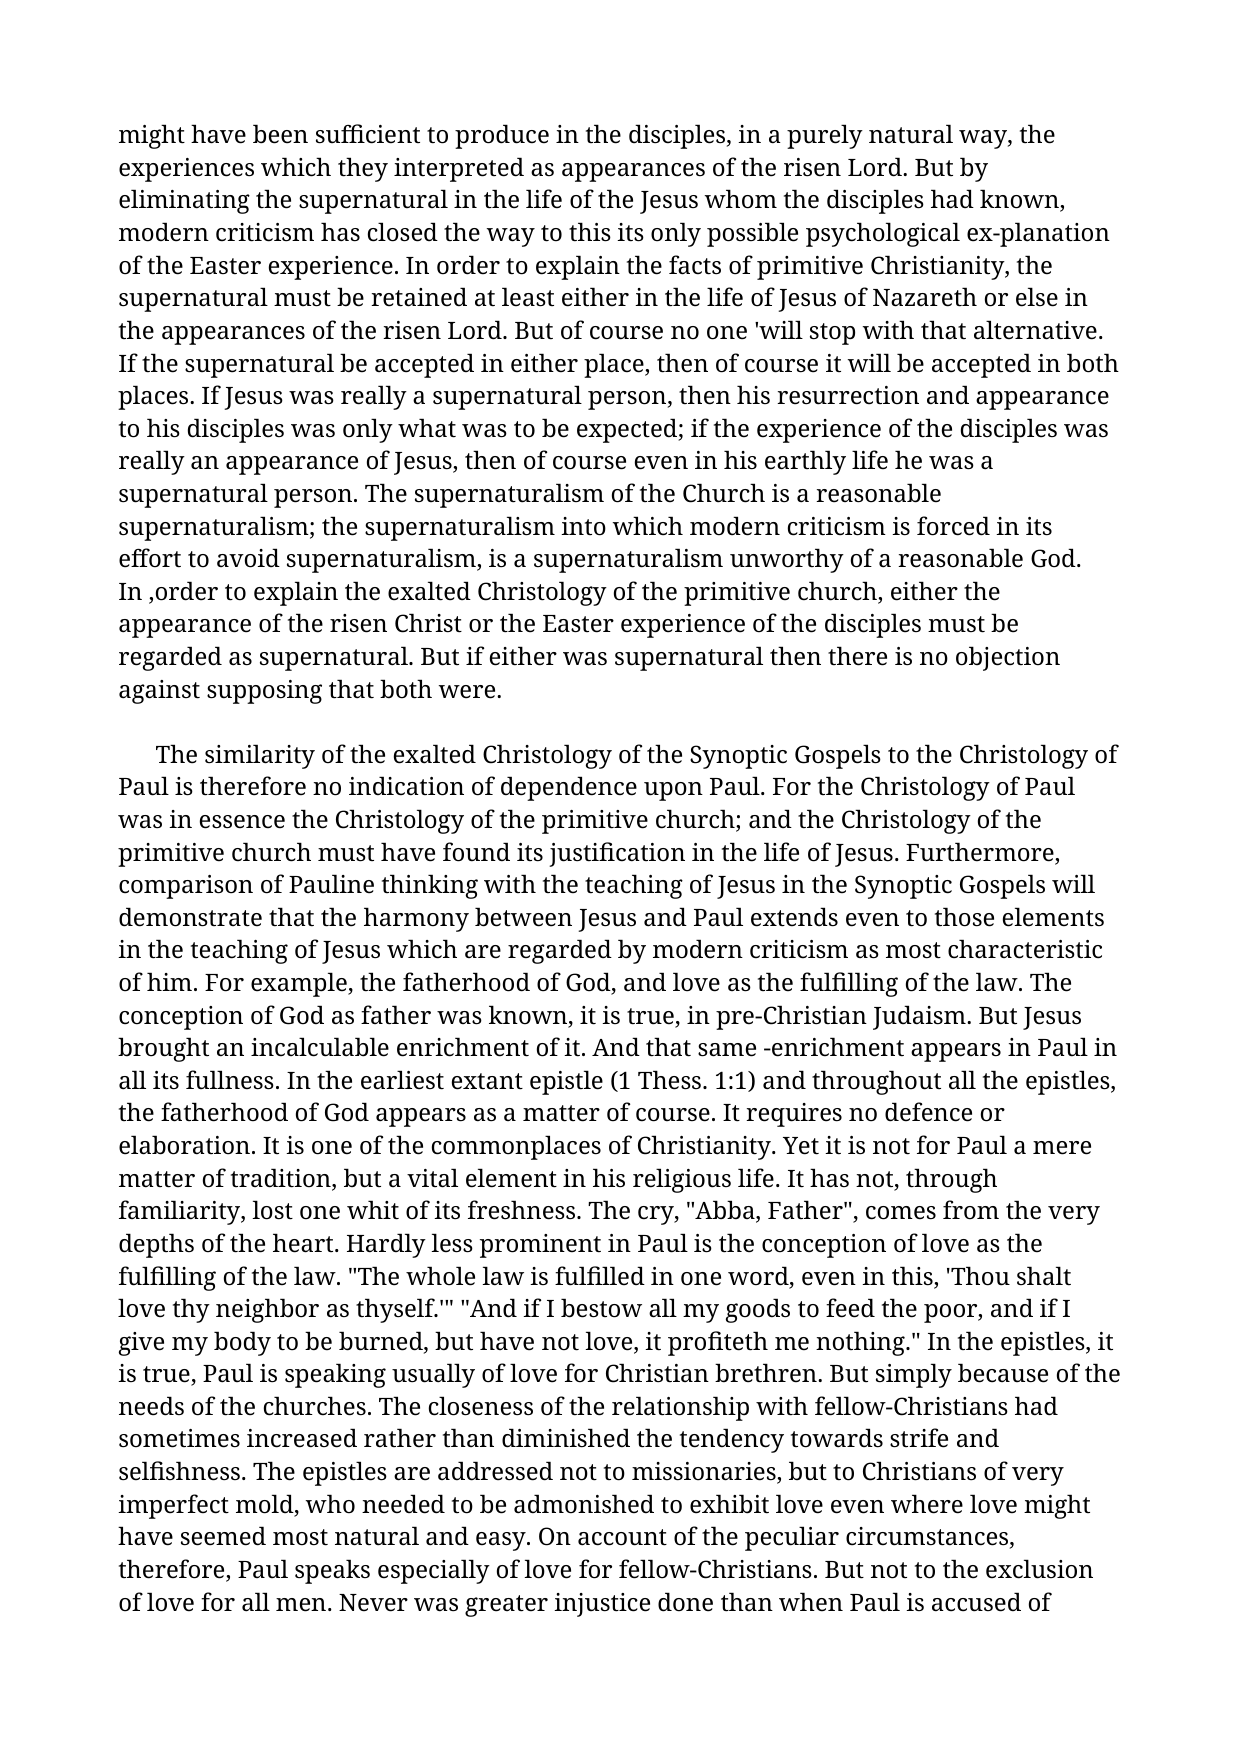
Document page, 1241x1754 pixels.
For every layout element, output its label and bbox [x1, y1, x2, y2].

text [118, 738, 1122, 1618]
text [118, 118, 1122, 705]
